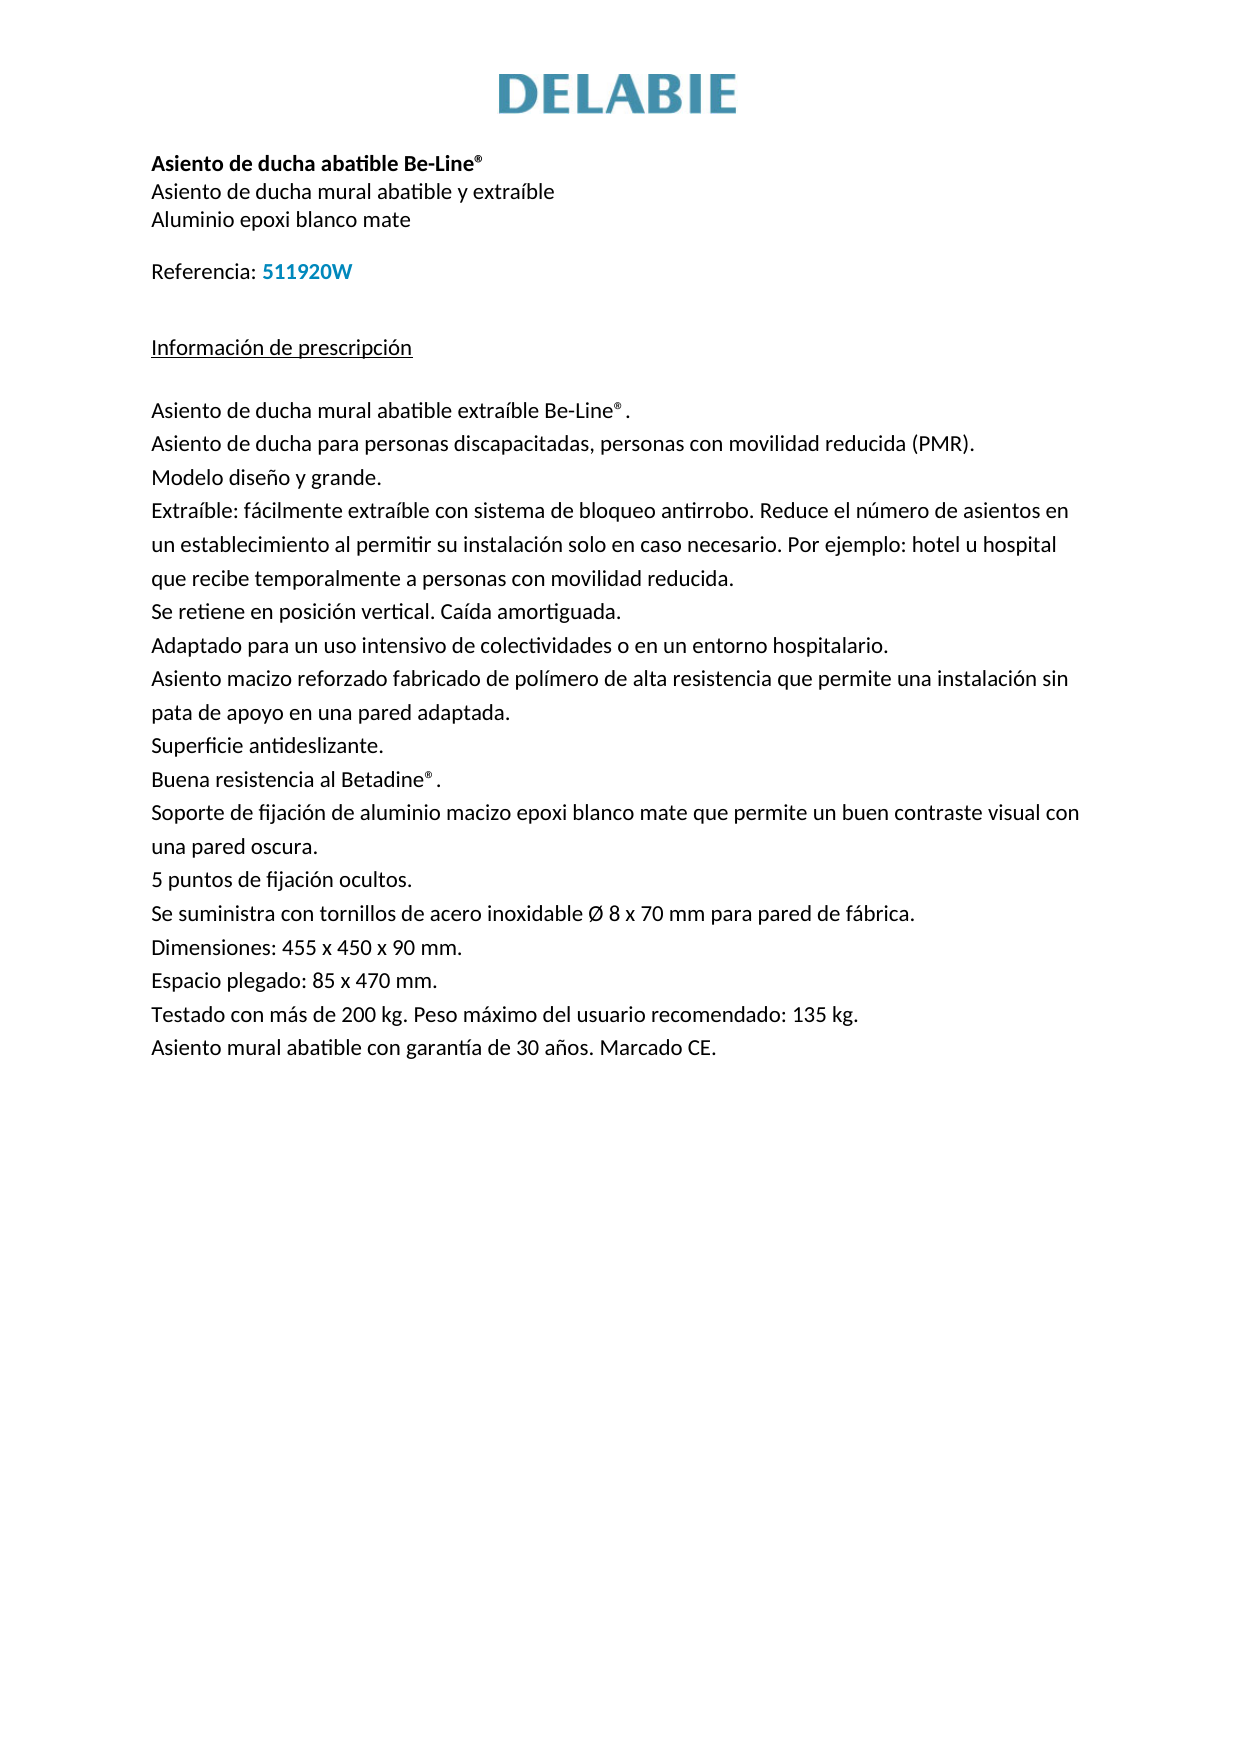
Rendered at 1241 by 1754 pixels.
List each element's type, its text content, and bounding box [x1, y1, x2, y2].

text Asiento de ducha abatible Be-Line® [151, 149, 1084, 177]
text 5 puntos de fijación ocultos. [151, 866, 1084, 894]
text Espacio plegado: 85 x 470 mm. [151, 966, 1084, 994]
text Soporte de fijación de aluminio macizo epoxi blanco mate que permite un buen contraste visual con una pared oscura. [151, 798, 1084, 860]
text Asiento de ducha mural abatible extraíble Be-Line®. [151, 396, 1084, 424]
text Buena resistencia al Betadine®. [151, 765, 1084, 793]
text Dimensiones: 455 x 450 x 90 mm. [151, 933, 1084, 961]
picture [497, 74, 738, 114]
text Aluminio epoxi blanco mate [151, 205, 1084, 233]
text Asiento mural abatible con garantía de 30 años. Marcado CE. [151, 1033, 1084, 1061]
text Testado con más de 200 kg. Peso máximo del usuario recomendado: 135 kg. [151, 1000, 1084, 1028]
text Asiento de ducha para personas discapacitadas, personas con movilidad reducida (PMR). [151, 429, 1084, 458]
text Modelo diseño y grande. [151, 463, 1084, 491]
text Asiento macizo reforzado fabricado de polímero de alta resistencia que permite una instalación sin pata de apoyo en una pared adaptada. [151, 664, 1084, 726]
text Se retiene en posición vertical. Caída amortiguada. [151, 597, 1084, 625]
text Superficie antideslizante. [151, 731, 1084, 759]
text Asiento de ducha mural abatible y extraíble [151, 177, 1084, 205]
text Se suministra con tornillos de acero inoxidable Ø 8 x 70 mm para pared de fábrica. [151, 899, 1084, 927]
text Información de prescripción [151, 333, 1084, 361]
text Adaptado para un uso intensivo de colectividades o en un entorno hospitalario. [151, 631, 1084, 659]
text Extraíble: fácilmente extraíble con sistema de bloqueo antirrobo. Reduce el número de asientos en un establecimiento al permitir su instalación solo en caso necesario. Por ejemplo: hotel u hospital que recibe temporalmente a personas con movilidad reducida. [151, 497, 1084, 592]
text Referencia: 511920W [151, 257, 1084, 285]
